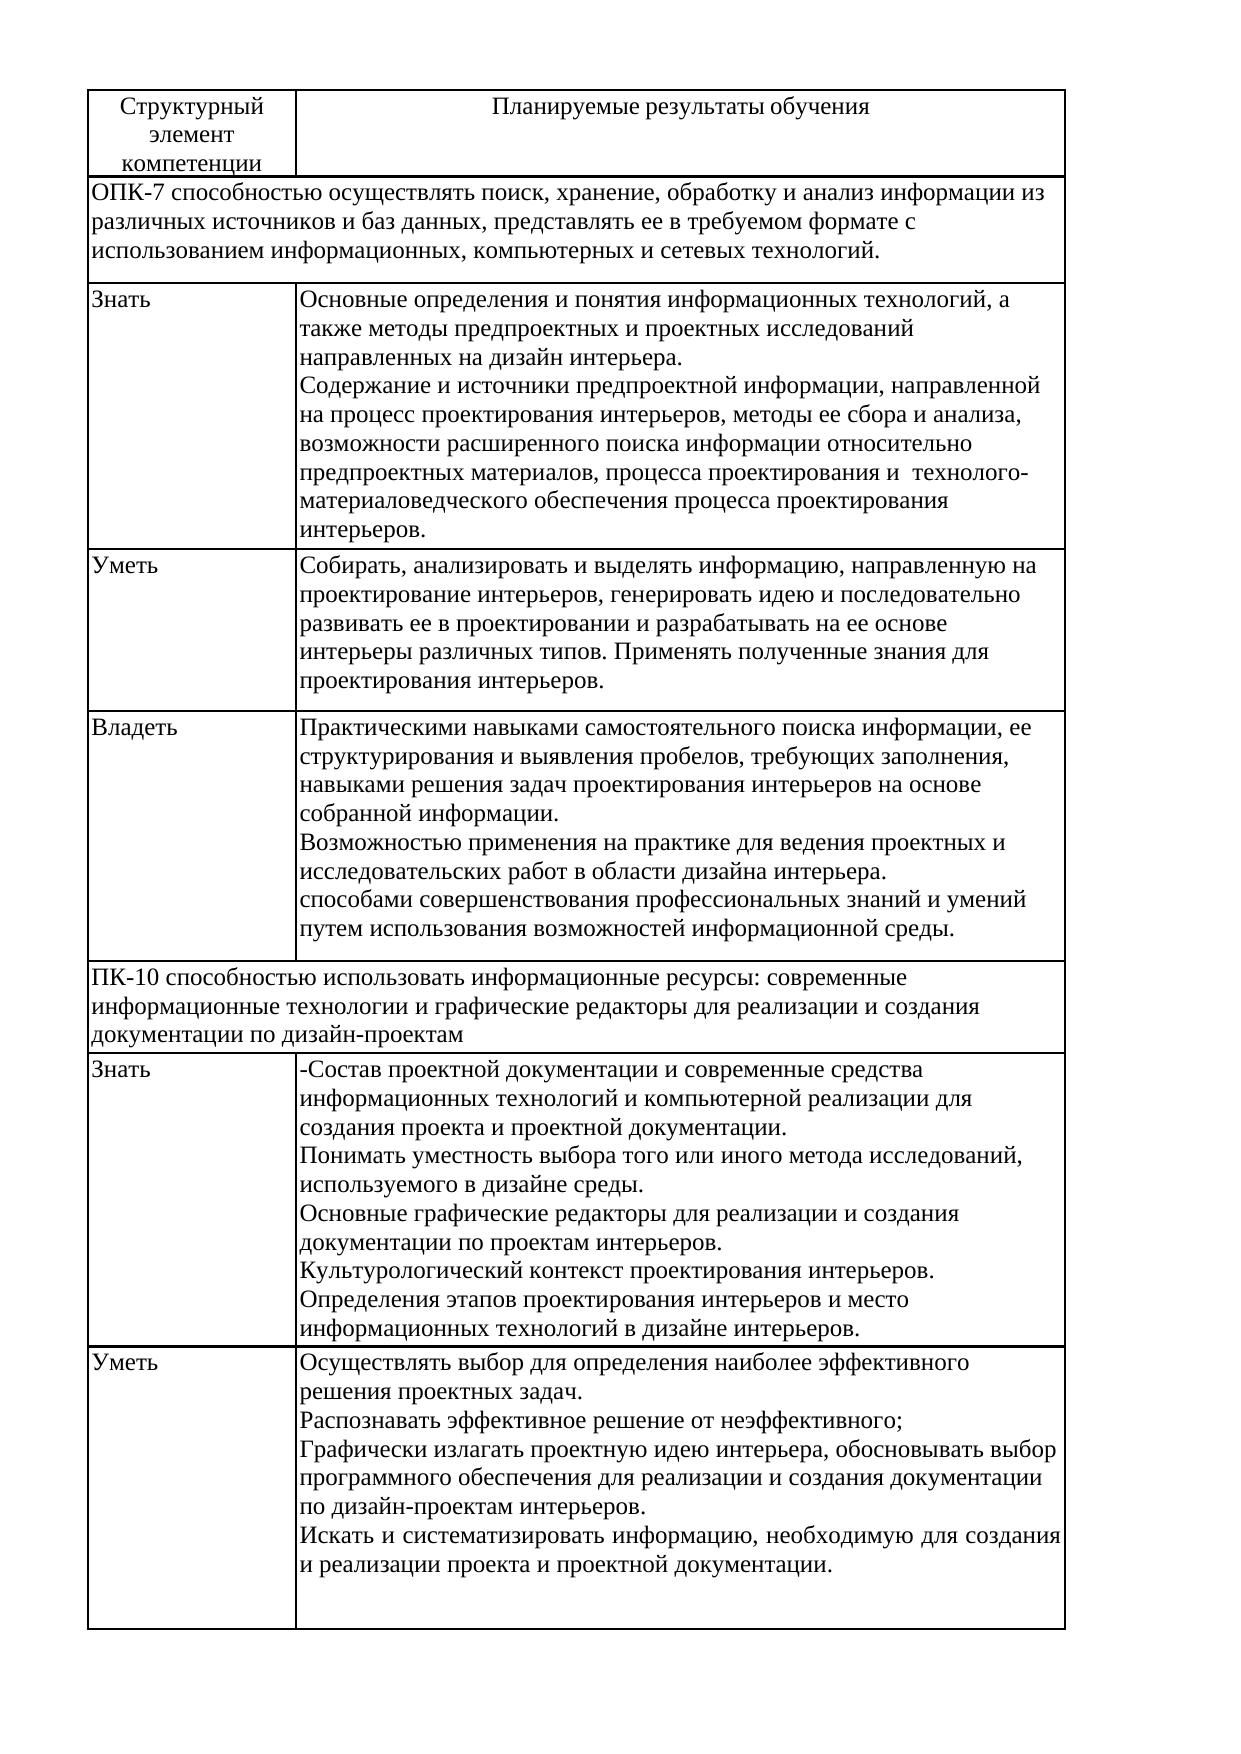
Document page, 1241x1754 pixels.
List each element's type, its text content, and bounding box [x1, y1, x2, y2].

table_cell ПК-10 способностью использовать информационные ресурсы: современные информационные технологии и графические редакторы для реализации и создания документации по дизайн-проектам [89, 962, 1064, 1052]
table_cell Знать [89, 284, 295, 548]
table_cell Практическими навыками самостоятельного поиска информации, ее структурирования и выявления пробелов, требующих заполнения, навыками решения задач проектирования интерьеров на основе собранной информации. Возможностью применения на практике для ведения проектных и исследовательских работ в области дизайна интерьера. способами совершенствования профессиональных знаний и умений путем использования возможностей информационной среды. [297, 712, 1064, 960]
table_cell ОПК-7 способностью осуществлять поиск, хранение, обработку и анализ информации из различных источников и баз данных, представлять ее в требуемом формате с использованием информационных, компьютерных и сетевых технологий. [89, 178, 1064, 282]
table_cell Уметь [89, 1348, 295, 1628]
table_cell Собирать, анализировать и выделять информацию, направленную на проектирование интерьеров, генерировать идею и последовательно развивать ее в проектировании и разрабатывать на ее основе интерьеры различных типов. Применять полученные знания для проектирования интерьеров. [297, 550, 1064, 710]
table_cell -Состав проектной документации и современные средства информационных технологий и компьютерной реализации для создания проекта и проектной документации. Понимать уместность выбора того или иного метода исследований, используемого в дизайне среды. Основные графические редакторы для реализации и создания документации по проектам интерьеров. Культурологический контекст проектирования интерьеров. Определения этапов проектирования интерьеров и место информационных технологий в дизайне интерьеров. Состав проектной документации и современные средства информационных технологий и компьютерной реализации для создания проекта и проектной документации. [297, 1054, 1064, 1345]
table_header Структурный элемент компетенции [89, 91, 295, 175]
table_cell Владеть [89, 712, 295, 960]
table_cell Осуществлять выбор для определения наиболее эффективного решения проектных задач. Распознавать эффективное решение от неэффективного; Графически излагать проектную идею интерьера, обосновывать выбор программного обеспечения для реализации и создания документации по дизайн-проектам интерьеров. Искать и систематизировать информацию, необходимую для создания и реализации проекта и проектной документации. [297, 1348, 1064, 1628]
table_cell Основные определения и понятия информационных технологий, а также методы предпроектных и проектных исследований направленных на дизайн интерьера. Содержание и источники предпроектной информации, направленной на процесс проектирования интерьеров, методы ее сбора и анализа, возможности расширенного поиска информации относительно предпроектных материалов, процесса проектирования и технолого-материаловедческого обеспечения процесса проектирования интерьеров. [297, 284, 1064, 548]
table_header Планируемые результаты обучения [297, 91, 1064, 175]
table_cell Знать [89, 1054, 295, 1345]
table_cell Уметь [89, 550, 295, 710]
